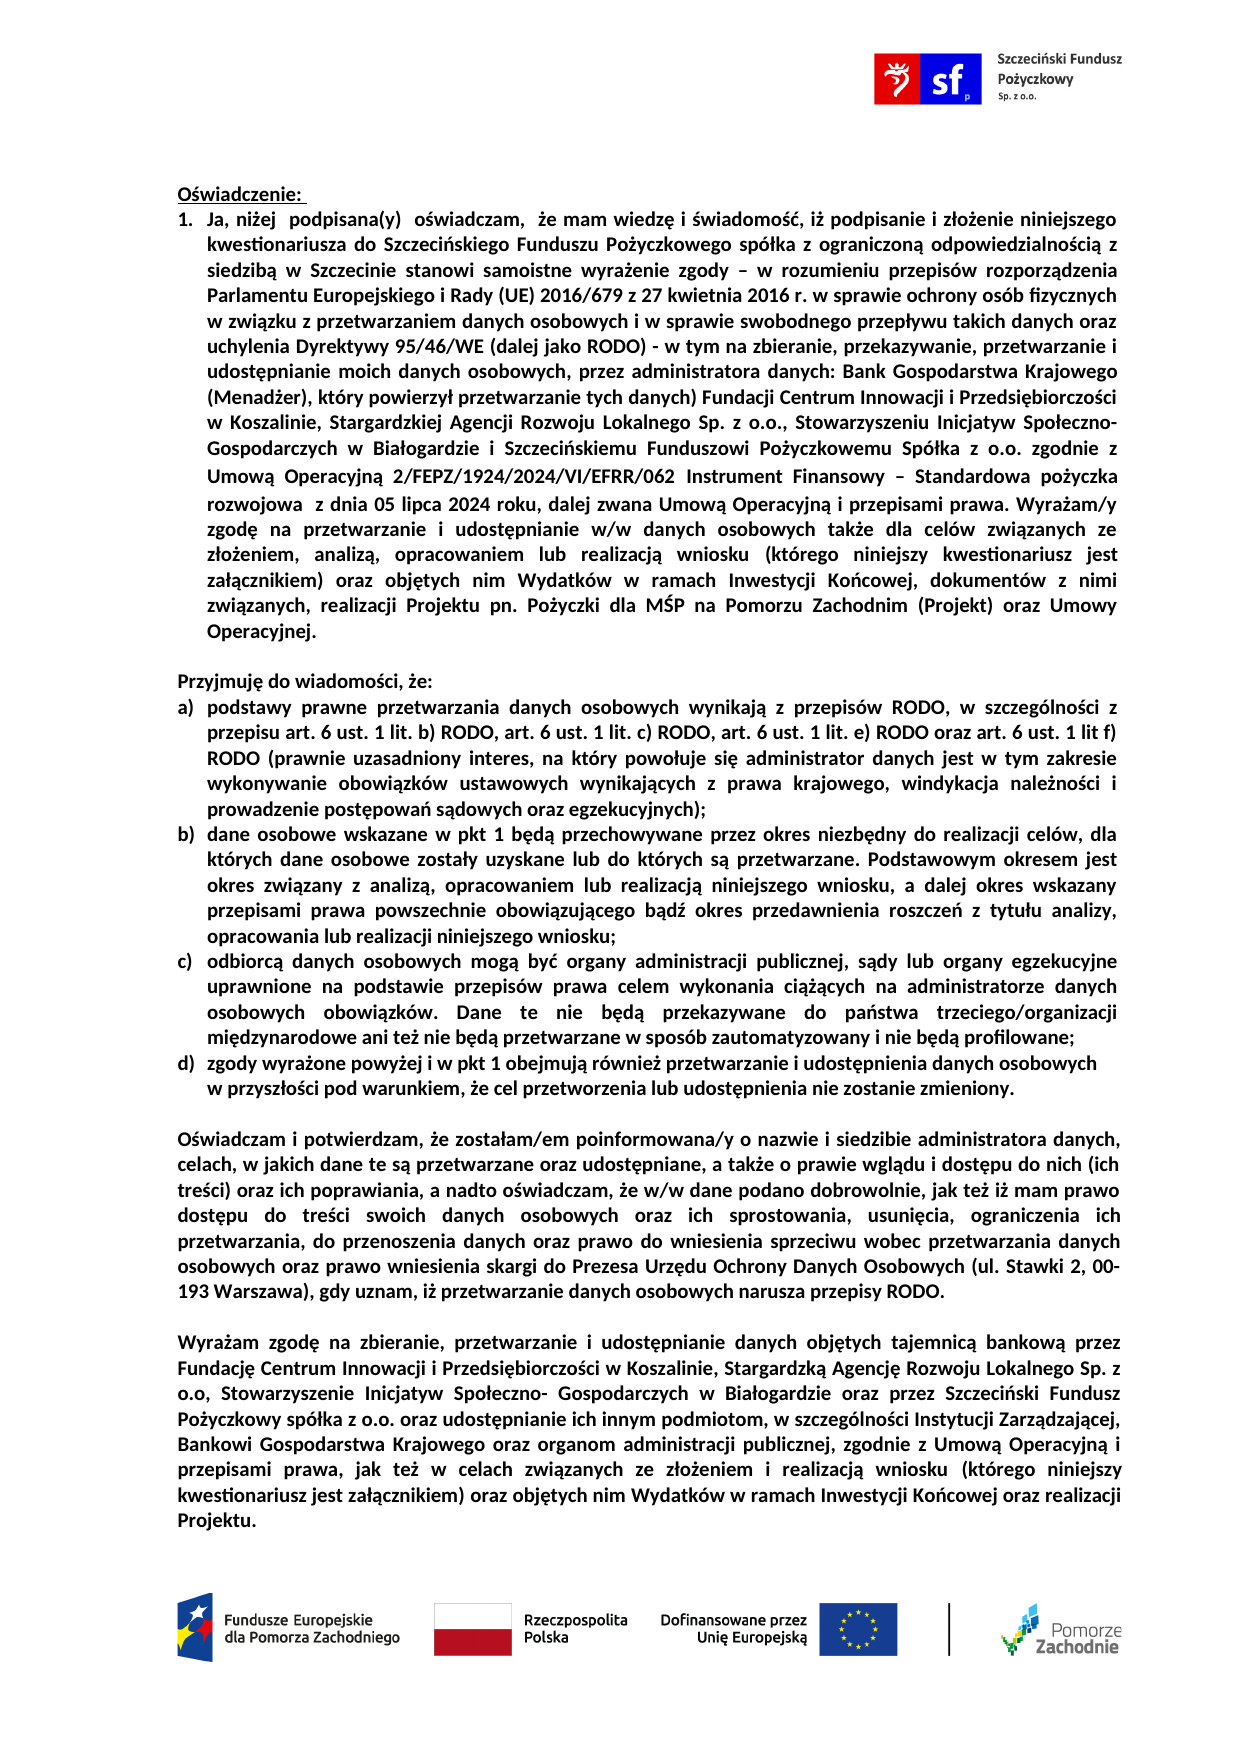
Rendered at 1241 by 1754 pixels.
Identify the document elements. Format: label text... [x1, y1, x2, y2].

text Wyrażam zgodę na zbieranie, przetwarzanie i udostępnianie danych objętych tajemnicą bankową przez Fundację Centrum Innowacji i Przedsiębiorczości w Koszalinie, Stargardzką Agencję Rozwoju Lokalnego Sp. z o.o, Stowarzyszenie Inicjatyw Społeczno- Gospodarczych w Białogardzie oraz przez Szczeciński Fundusz Pożyczkowy spółka z o.o. oraz udostępnianie ich innym podmiotom, w szczególności Instytucji Zarządzającej, Bankowi Gospodarstwa Krajowego oraz organom administracji publicznej, zgodnie z Umową Operacyjną i przepisami prawa, jak też w celach związanych ze złożeniem i realizacją wniosku (którego niniejszy kwestionariusz jest załącznikiem) oraz objętych nim Wydatków w ramach Inwestycji Końcowej oraz realizacji Projektu. [177, 1329, 1122, 1533]
list zgody wyrażone powyżej i w pkt 1 obejmują również przetwarzanie i udostępnienia danych osobowych w przyszłości pod warunkiem, że cel przetworzenia lub udostępnienia nie zostanie zmieniony. [177, 1050, 1118, 1101]
list Ja, niżej podpisana(y) oświadczam, że mam wiedzę i świadomość, iż podpisanie i złożenie niniejszego kwestionariusza do Szczecińskiego Funduszu Pożyczkowego spółka z ograniczoną odpowiedzialnością z siedzibą w Szczecinie stanowi samoistne wyrażenie zgody – w rozumieniu przepisów rozporządzenia Parlamentu Europejskiego i Rady (UE) 2016/679 z 27 kwietnia 2016 r. w sprawie ochrony osób fizycznych w związku z przetwarzaniem danych osobowych i w sprawie swobodnego przepływu takich danych oraz uchylenia Dyrektywy 95/46/WE (dalej jako RODO) - w tym na zbieranie, przekazywanie, przetwarzanie i udostępnianie moich danych osobowych, przez administratora danych: Bank Gospodarstwa Krajowego (Menadżer), który powierzył przetwarzanie tych danych) Fundacji Centrum Innowacji i Przedsiębiorczości w Koszalinie, Stargardzkiej Agencji Rozwoju Lokalnego Sp. z o.o., Stowarzyszeniu Inicjatyw Społeczno- Gospodarczych w Białogardzie i Szczecińskiemu Funduszowi Pożyczkowemu Spółka z o.o. zgodnie z Umową Operacyjną 2/FEPZ/1924/2024/VI/EFRR/062 Instrument Finansowy – Standardowa pożyczka rozwojowa z dnia 05 lipca 2024 roku, dalej zwana Umową Operacyjną i przepisami prawa. Wyrażam/y zgodę na przetwarzanie i udostępnianie w/w danych osobowych także dla celów związanych ze złożeniem, analizą, opracowaniem lub realizacją wniosku (którego niniejszy kwestionariusz jest załącznikiem) oraz objętych nim Wydatków w ramach Inwestycji Końcowej, dokumentów z nimi związanych, realizacji Projektu pn. Pożyczki dla MŚP na Pomorzu Zachodnim (Projekt) oraz Umowy Operacyjnej. [177, 206, 1118, 643]
list dane osobowe wskazane w pkt 1 będą przechowywane przez okres niezbędny do realizacji celów, dla których dane osobowe zostały uzyskane lub do których są przetwarzane. Podstawowym okresem jest okres związany z analizą, opracowaniem lub realizacją niniejszego wniosku, a dalej okres wskazany przepisami prawa powszechnie obowiązującego bądź okres przedawnienia roszczeń z tytułu analizy, opracowania lub realizacji niniejszego wniosku; [177, 821, 1118, 948]
list odbiorcą danych osobowych mogą być organy administracji publicznej, sądy lub organy egzekucyjne uprawnione na podstawie przepisów prawa celem wykonania ciążących na administratorze danych osobowych obowiązków. Dane te nie będą przekazywane do państwa trzeciego/organizacji międzynarodowe ani też nie będą przetwarzane w sposób zautomatyzowany i nie będą profilowane; [177, 948, 1118, 1050]
list podstawy prawne przetwarzania danych osobowych wynikają z przepisów RODO, w szczególności z przepisu art. 6 ust. 1 lit. b) RODO, art. 6 ust. 1 lit. c) RODO, art. 6 ust. 1 lit. e) RODO oraz art. 6 ust. 1 lit f) RODO (prawnie uzasadniony interes, na który powołuje się administrator danych jest w tym zakresie wykonywanie obowiązków ustawowych wynikających z prawa krajowego, windykacja należności i prowadzenie postępowań sądowych oraz egzekucyjnych); [177, 694, 1118, 821]
text Oświadczam i potwierdzam, że zostałam/em poinformowana/y o nazwie i siedzibie administratora danych, celach, w jakich dane te są przetwarzane oraz udostępniane, a także o prawie wglądu i dostępu do nich (ich treści) oraz ich poprawiania, a nadto oświadczam, że w/w dane podano dobrowolnie, jak też iż mam prawo dostępu do treści swoich danych osobowych oraz ich sprostowania, usunięcia, ograniczenia ich przetwarzania, do przenoszenia danych oraz prawo do wniesienia sprzeciwu wobec przetwarzania danych osobowych oraz prawo wniesienia skargi do Prezesa Urzędu Ochrony Danych Osobowych (ul. Stawki 2, 00-193 Warszawa), gdy uznam, iż przetwarzanie danych osobowych narusza przepisy RODO. [177, 1126, 1122, 1304]
text Przyjmuję do wiadomości, że: [177, 669, 1122, 694]
picture [873, 52, 1123, 105]
picture [177, 1593, 1122, 1662]
text Oświadczenie: [177, 181, 1122, 206]
